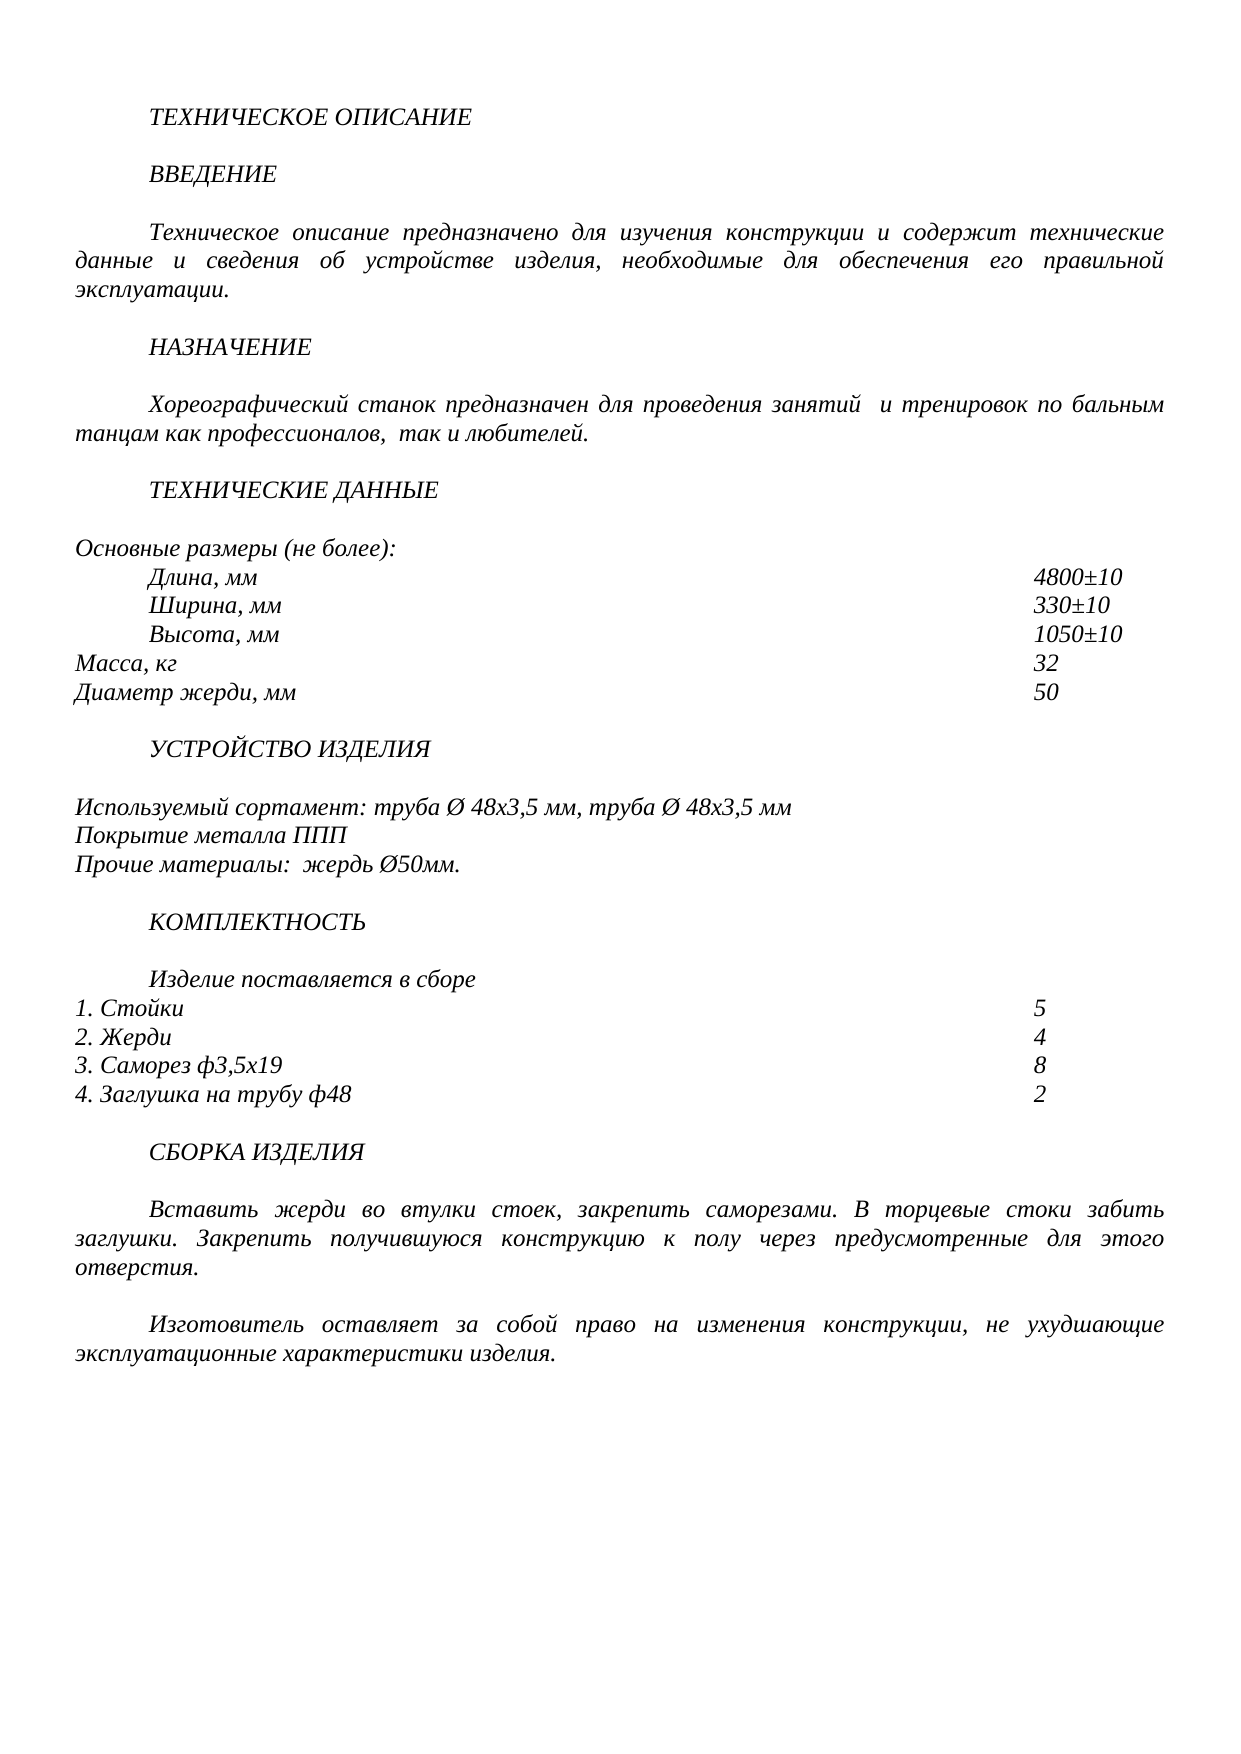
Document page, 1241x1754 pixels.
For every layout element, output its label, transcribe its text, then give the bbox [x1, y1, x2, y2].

text Изделие поставляется в сборе [75, 964, 1165, 993]
text ТЕХНИЧЕСКИЕ ДАННЫЕ [75, 476, 1165, 504]
text СБОРКА ИЗДЕЛИЯ [149, 1137, 1165, 1166]
text Ширина, мм 330±10 [75, 591, 1165, 619]
text 1. Стойки 5 [75, 993, 1165, 1022]
text ВВЕДЕНИЕ [75, 159, 1165, 188]
text 2. Жерди 4 [75, 1022, 1165, 1051]
text Диаметр жерди, мм 50 [75, 677, 1165, 706]
text Используемый сортамент: труба Ø 48х3,5 мм, труба Ø 48х3,5 мм [75, 792, 1165, 821]
text Длина, мм 4800±10 [75, 562, 1165, 591]
text Изготовитель оставляет за собой право на изменения конструкции, не ухудшающие эксплуатационные характеристики изделия. [75, 1309, 1165, 1367]
text 4. Заглушка на трубу ф48 2 [75, 1079, 1165, 1108]
text Масса, кг 32 [75, 648, 1165, 677]
text Вставить жерди во втулки стоек, закрепить саморезами. В торцевые стоки забить заглушки. Закрепить получившуюся конструкцию к полу через предусмотренные для этого отверстия. [75, 1194, 1165, 1281]
text Основные размеры (не более): [75, 533, 1165, 562]
text 3. Саморез ф3,5х19 8 [75, 1051, 1165, 1079]
text Высота, мм 1050±10 [75, 619, 1165, 648]
text Покрытие металла ППП [75, 821, 1165, 849]
text Хореографический станок предназначен для проведения занятий и тренировок по бальным танцам как профессионалов, так и любителей. [75, 389, 1165, 447]
text Прочие материалы: жердь Ø50мм. [75, 849, 1165, 878]
text КОМПЛЕКТНОСТЬ [75, 907, 1165, 936]
text УСТРОЙСТВО ИЗДЕЛИЯ [75, 734, 1165, 763]
text НАЗНАЧЕНИЕ [75, 332, 1165, 361]
text Техническое описание предназначено для изучения конструкции и содержит технические данные и сведения об устройстве изделия, необходимые для обеспечения его правильной эксплуатации. [75, 217, 1165, 303]
text ТЕХНИЧЕСКОЕ ОПИСАНИЕ [75, 102, 1165, 131]
